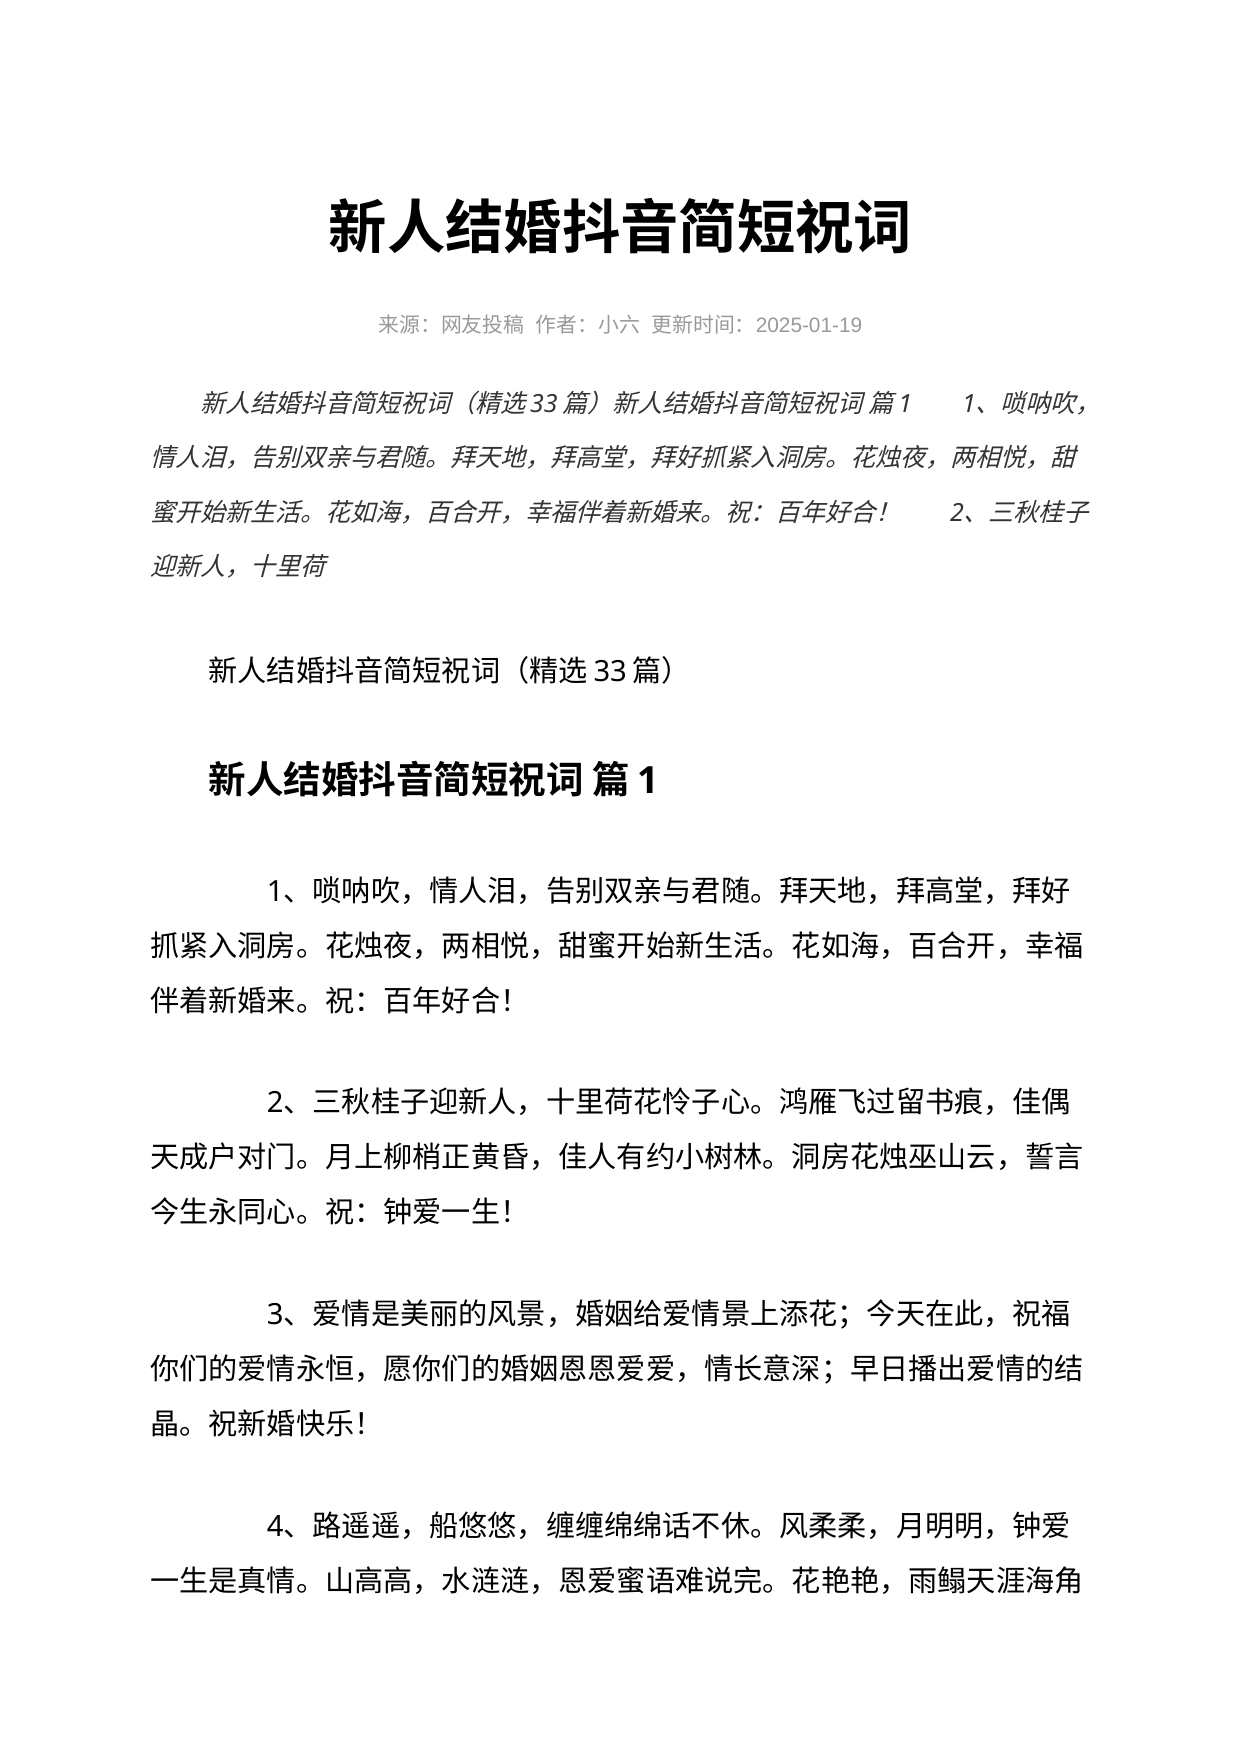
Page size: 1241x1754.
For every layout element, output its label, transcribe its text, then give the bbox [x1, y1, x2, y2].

text 新人结婚抖音简短祝词 篇1 [150, 750, 1090, 804]
text 1、唢呐吹，情人泪，告别双亲与君随。拜天地，拜高堂，拜好抓紧入洞房。花烛夜，两相悦，甜蜜开始新生活。花如海，百合开，幸福伴着新婚来。祝：百年好合！ [150, 867, 1090, 1019]
text 新人结婚抖音简短祝词（精选33篇） [150, 648, 1090, 690]
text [150, 1502, 1090, 1600]
subtitle 新人结婚抖音简短祝词 [150, 181, 1090, 266]
text 来源：网友投稿 作者：小六 更新时间：2025-01-19 [150, 313, 1090, 337]
text 新人结婚抖音简短祝词（精选33篇）新人结婚抖音简短祝词 篇1 1、唢呐吹，情人泪，告别双亲与君随。拜天地，拜高堂，拜好抓紧入洞房。花烛夜，两相悦，甜蜜开始新生活。花如海，百合开，幸福伴着新婚来。祝：百年好合！ 2、三秋桂子迎新人，十里荷 [150, 383, 1090, 583]
text 3、爱情是美丽的风景，婚姻给爱情景上添花；今天在此，祝福你们的爱情永恒，愿你们的婚姻恩恩爱爱，情长意深；早日播出爱情的结晶。祝新婚快乐！ [150, 1291, 1090, 1443]
text 2、三秋桂子迎新人，十里荷花怜子心。鸿雁飞过留书痕，佳偶天成户对门。月上柳梢正黄昏，佳人有约小树林。洞房花烛巫山云，誓言今生永同心。祝：钟爱一生！ [150, 1079, 1090, 1231]
